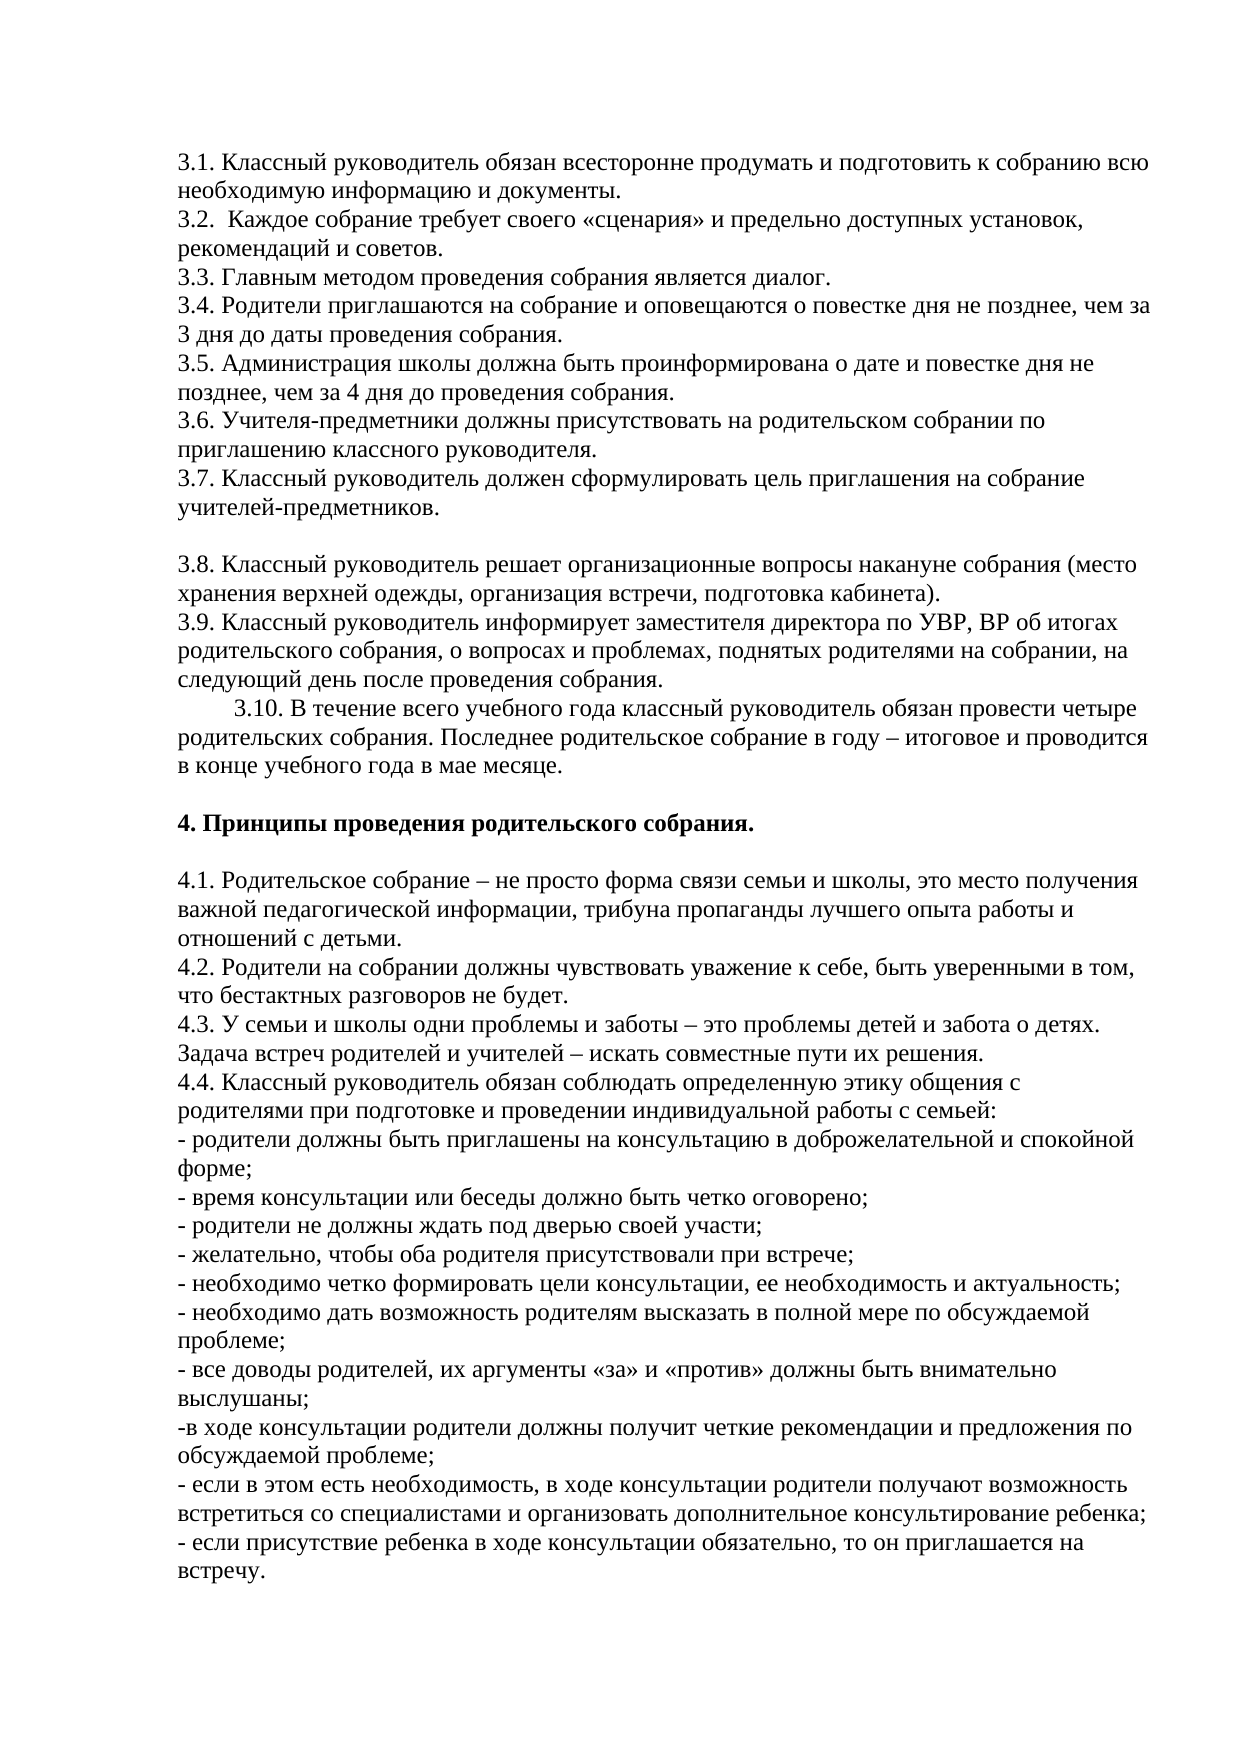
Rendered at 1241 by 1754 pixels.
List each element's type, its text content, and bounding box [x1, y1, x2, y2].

text -в ходе консультации родители должны получит четкие рекомендации и предложения по обсуждаемой проблеме; [177, 1412, 1152, 1469]
text 3.4. Родители приглашаются на собрание и оповещаются о повестке дня не позднее, чем за 3 дня до даты проведения собрания. [177, 291, 1152, 348]
text - родители должны быть приглашены на консультацию в доброжелательной и спокойной форме; [177, 1124, 1152, 1182]
text 4.3. У семьи и школы одни проблемы и заботы – это проблемы детей и забота о детях. Задача встреч родителей и учителей – искать совместные пути их решения. [177, 1009, 1152, 1067]
text 3.6. Учителя-предметники должны присутствовать на родительском собрании по приглашению классного руководителя. [177, 406, 1152, 463]
text 3.7. Классный руководитель должен сформулировать цель приглашения на собрание учителей-предметников. [177, 463, 1152, 521]
text - необходимо четко формировать цели консультации, ее необходимость и актуальность; [177, 1268, 1152, 1297]
text 3.2. Каждое собрание требует своего «сценария» и предельно доступных установок, рекомендаций и советов. [177, 204, 1152, 262]
text 3.10. В течение всего учебного года классный руководитель обязан провести четыре родительских собрания. Последнее родительское собрание в году – итоговое и проводится в конце учебного года в мае месяце. [177, 693, 1152, 779]
text 3.9. Классный руководитель информирует заместителя директора по УВР, ВР об итогах родительского собрания, о вопросах и проблемах, поднятых родителями на собрании, на следующий день после проведения собрания. [177, 607, 1152, 693]
text 4.2. Родители на собрании должны чувствовать уважение к себе, быть уверенными в том, что бестактных разговоров не будет. [177, 952, 1152, 1009]
text - родители не должны ждать под дверью своей участи; [177, 1211, 1152, 1239]
text 3.5. Администрация школы должна быть проинформирована о дате и повестке дня не позднее, чем за 4 дня до проведения собрания. [177, 348, 1152, 406]
text - желательно, чтобы оба родителя присутствовали при встрече; [177, 1239, 1152, 1268]
text 3.3. Главным методом проведения собрания является диалог. [177, 262, 1152, 291]
text - если в этом есть необходимость, в ходе консультации родители получают возможность встретиться со специалистами и организовать дополнительное консультирование ребенка; [177, 1469, 1152, 1527]
text - если присутствие ребенка в ходе консультации обязательно, то он приглашается на встречу. [177, 1527, 1152, 1584]
text - необходимо дать возможность родителям высказать в полной мере по обсуждаемой проблеме; [177, 1297, 1152, 1354]
text - все доводы родителей, их аргументы «за» и «против» должны быть внимательно выслушаны; [177, 1354, 1152, 1412]
text 3.1. Классный руководитель обязан всесторонне продумать и подготовить к собранию всю необходимую информацию и документы. [177, 147, 1152, 204]
text 4.1. Родительское собрание – не просто форма связи семьи и школы, это место получения важной педагогической информации, трибуна пропаганды лучшего опыта работы и отношений с детьми. [177, 866, 1152, 952]
text 3.8. Классный руководитель решает организационные вопросы накануне собрания (место хранения верхней одежды, организация встречи, подготовка кабинета). [177, 549, 1152, 607]
text 4. Принципы проведения родительского собрания. [177, 808, 1152, 837]
text 4.4. Классный руководитель обязан соблюдать определенную этику общения с родителями при подготовке и проведении индивидуальной работы с семьей: [177, 1067, 1152, 1124]
text - время консультации или беседы должно быть четко оговорено; [177, 1182, 1152, 1211]
